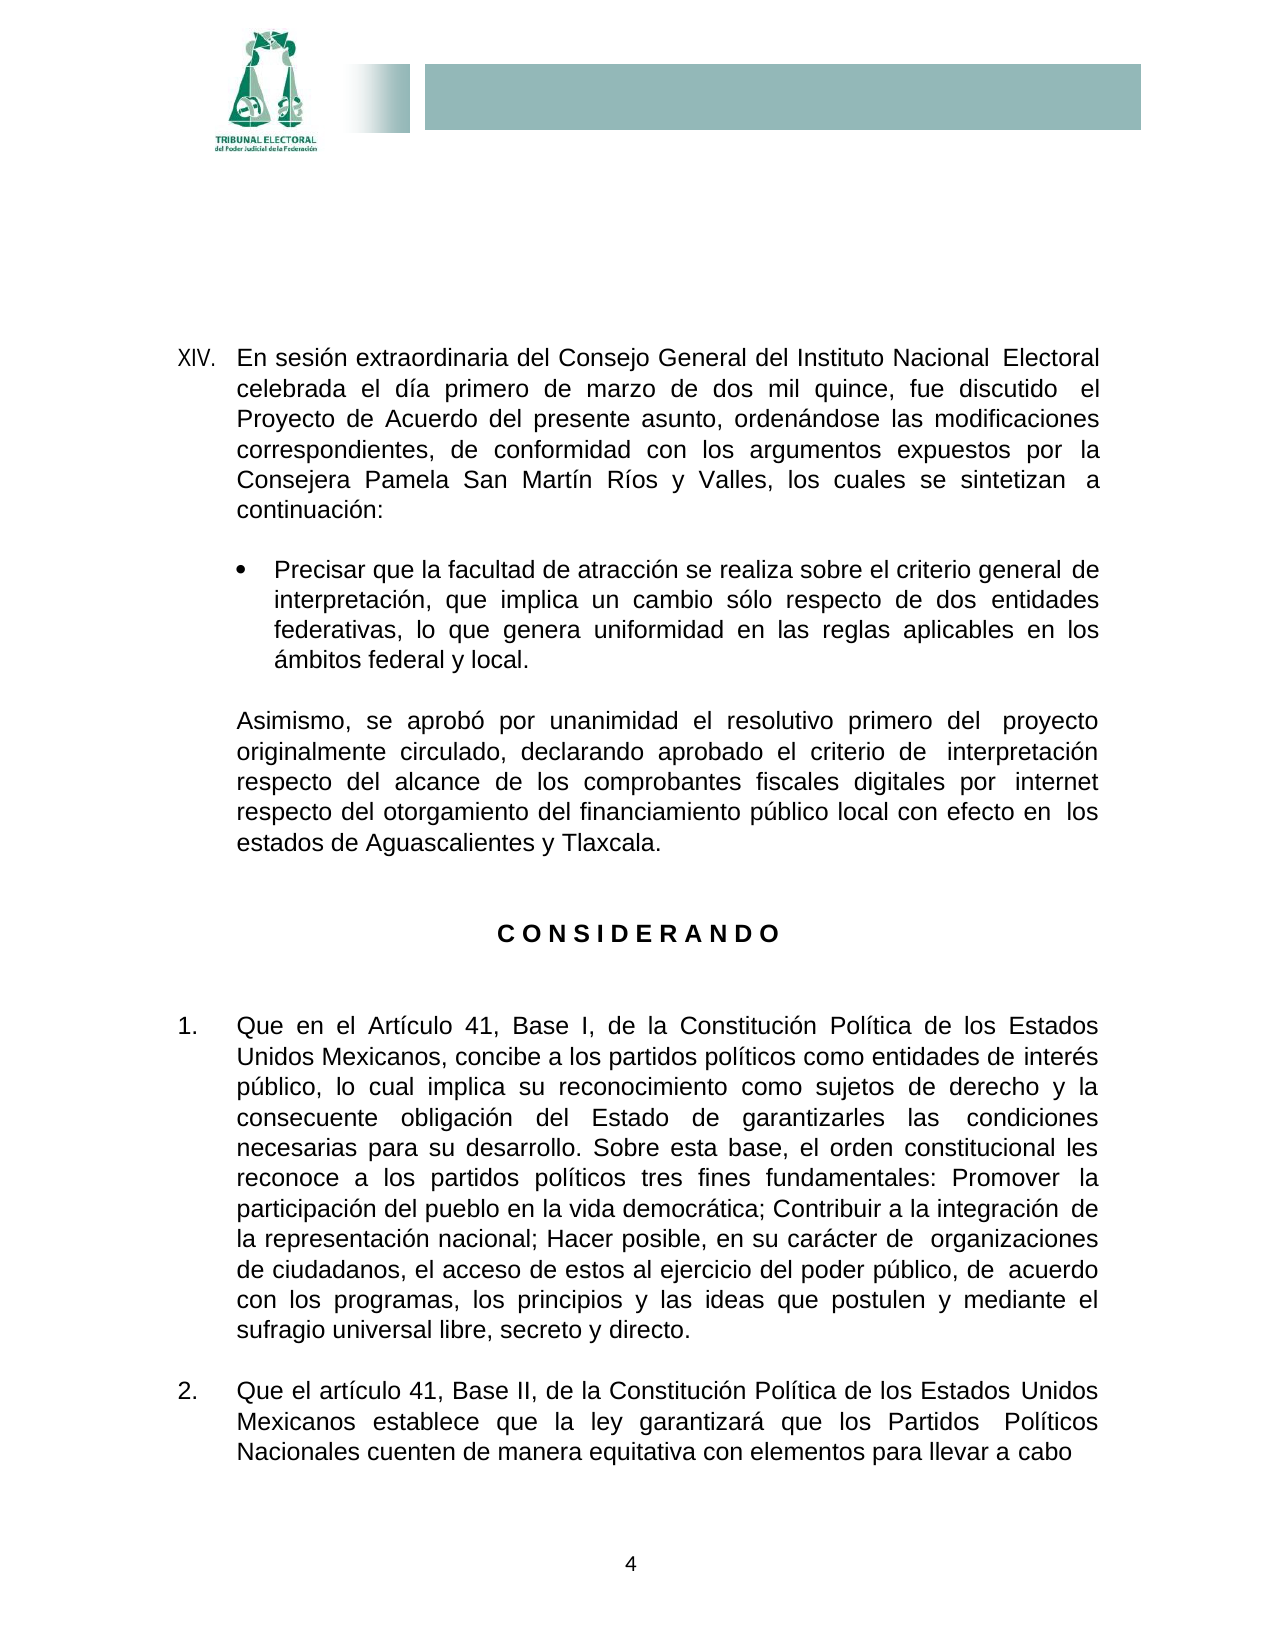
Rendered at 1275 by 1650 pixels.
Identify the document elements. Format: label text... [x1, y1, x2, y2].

picture [173, 28, 410, 152]
subtitle C O N S I D E R A N D O [494, 919, 781, 948]
list Que en el Artículo 41, Base I, de la Constitución Política de los Estados Unidos Mexicanos, concibe a los partidos políticos como entidades de interés público, lo cual implica su reconocimiento como sujetos de derecho y la consecuente obligación del Estado de garantizarles las condiciones necesarias para su desarrollo. Sobre esta base, el orden constitucional les reconoce a los partidos políticos tres fines fundamentales: Promover la participación del pueblo en la vida democrática; Contribuir a la integración de la representación nacional; Hacer posible, en su carácter de organizaciones de ciudadanos, el acceso de estos al ejercicio del poder público, de acuerdo con los programas, los principios y las ideas que postulen y mediante el sufragio universal libre, secreto y directo. [177, 1011, 1098, 1344]
list En sesión extraordinaria del Consejo General del Instituto Nacional Electoral celebrada el día primero de marzo de dos mil quince, fue discutido el Proyecto de Acuerdo del presente asunto, ordenándose las modificaciones correspondientes, de conformidad con los argumentos expuestos por la Consejera Pamela San Martín Ríos y Valles, los cuales se sintetizan a continuación: [177, 343, 1100, 524]
list Que el artículo 41, Base II, de la Constitución Política de los Estados Unidos Mexicanos establece que la ley garantizará que los Partidos Políticos Nacionales cuenten de manera equitativa con elementos para llevar a cabo [177, 1376, 1098, 1466]
text Asimismo, se aprobó por unanimidad el resolutivo primero del proyecto originalmente circulado, declarando aprobado el criterio de interpretación respecto del alcance de los comprobantes fiscales digitales por internet respecto del otorgamiento del financiamiento público local con efecto en los estados de Aguascalientes y Tlaxcala. [236, 706, 1098, 856]
list Precisar que la facultad de atracción se realiza sobre el criterio general de interpretación, que implica un cambio sólo respecto de dos entidades federativas, lo que genera uniformidad en las reglas aplicables en los ámbitos federal y local. [236, 555, 1099, 674]
